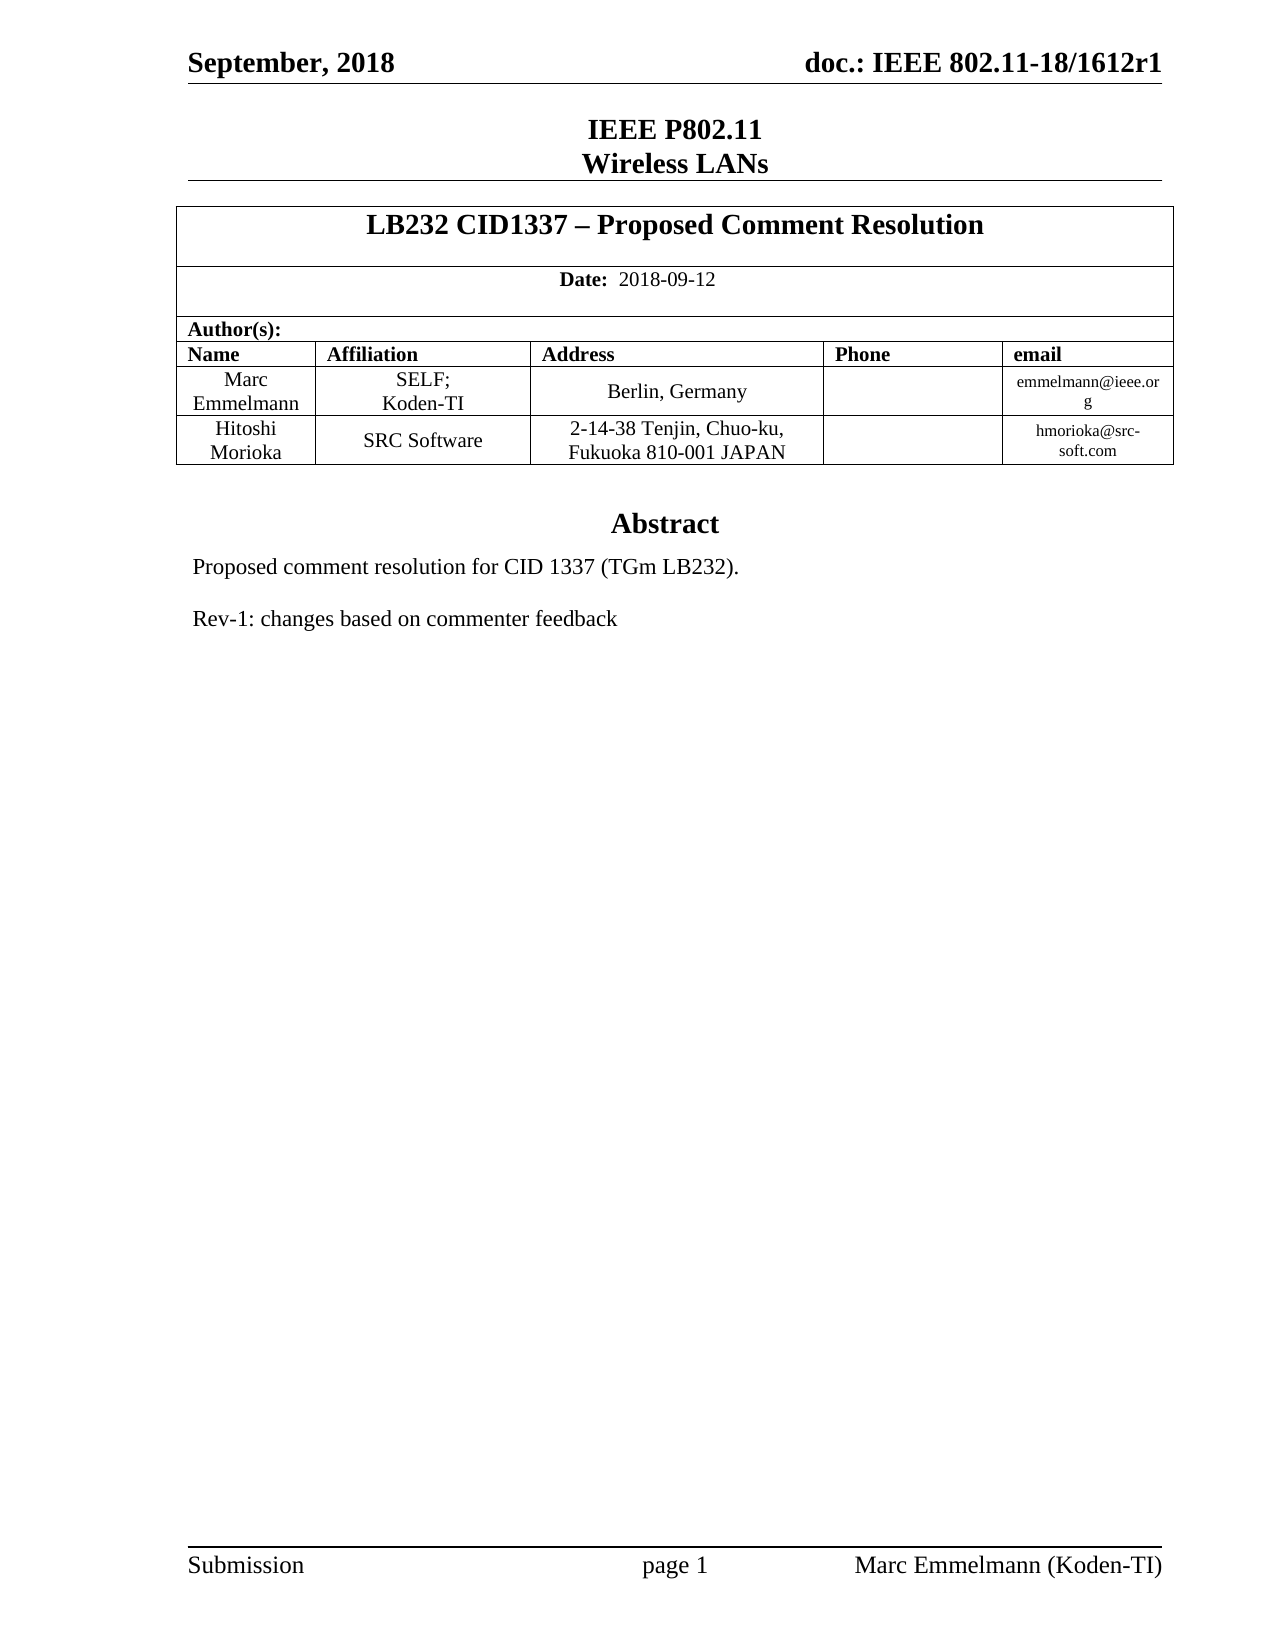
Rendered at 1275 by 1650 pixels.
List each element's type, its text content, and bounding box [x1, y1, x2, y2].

table_cell Name [177, 342, 315, 366]
table_cell hmorioka@src-soft.com [1003, 416, 1173, 464]
table_cell Berlin, Germany [531, 367, 823, 415]
table_cell Hitoshi Morioka [177, 416, 315, 464]
table_cell emmelmann@ieee.org [1003, 367, 1173, 415]
table_cell Address [531, 342, 823, 366]
table_cell Phone [824, 342, 1002, 366]
table_cell Affiliation [316, 342, 530, 366]
table_cell SRC Software [316, 416, 530, 464]
table_cell Marc Emmelmann [177, 367, 315, 415]
table_cell Date: 2018-09-12 [177, 267, 1173, 316]
table_cell [824, 367, 1002, 415]
text IEEE P802.11 Wireless LANs [187, 112, 1162, 181]
table_cell 2-14-38 Tenjin, Chuo-ku, Fukuoka 810-001 JAPAN [531, 416, 823, 464]
table_cell SELF; Koden-TI [316, 367, 530, 415]
table_cell Author(s): [177, 317, 1173, 341]
table_cell [824, 416, 1002, 464]
table_cell email [1003, 342, 1173, 366]
table_header LB232 CID1337 – Proposed Comment Resolution [177, 207, 1173, 266]
